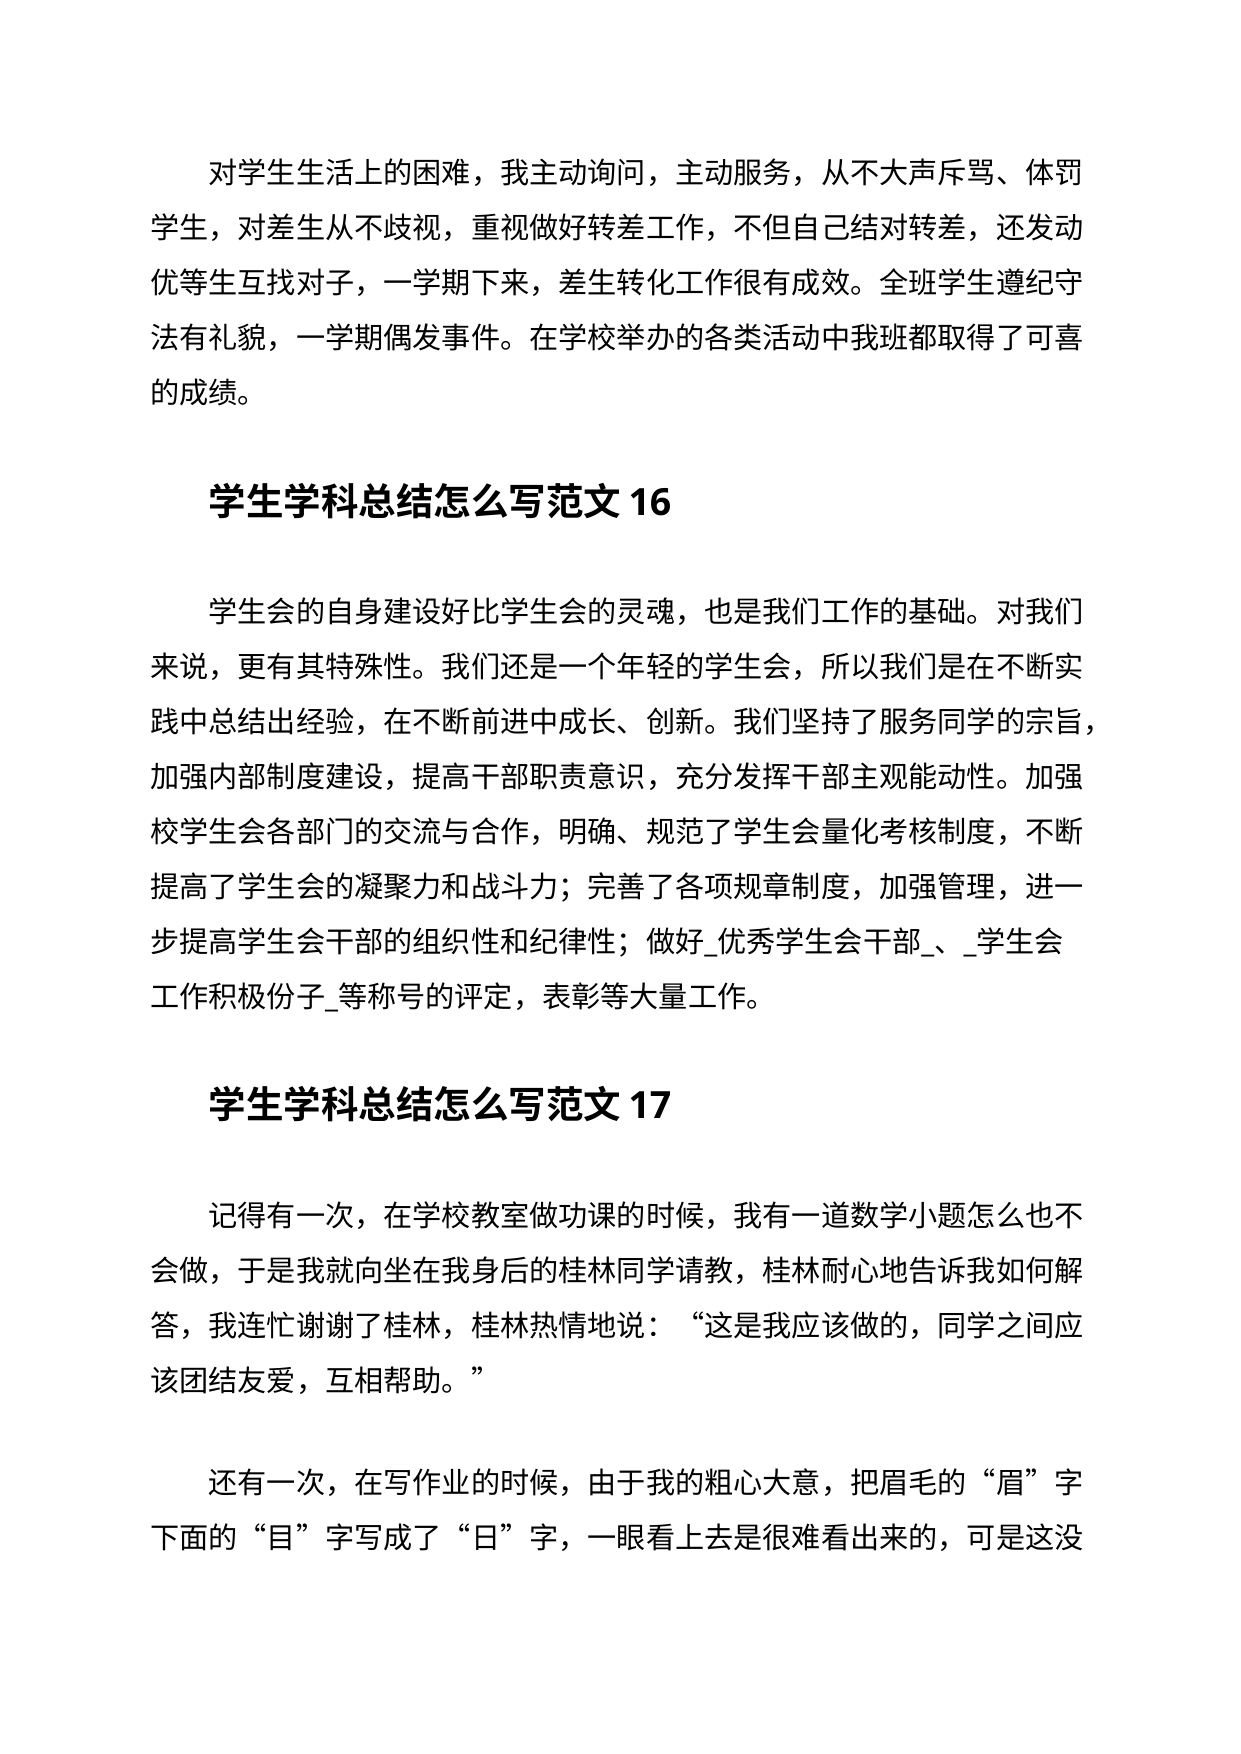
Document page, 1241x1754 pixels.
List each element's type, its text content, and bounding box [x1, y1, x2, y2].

text 学生学科总结怎么写范文16 [150, 471, 1090, 526]
text 记得有一次，在学校教室做功课的时候，我有一道数学小题怎么也不会做，于是我就向坐在我身后的桂林同学请教，桂林耐心地告诉我如何解答，我连忙谢谢了桂林，桂林热情地说：“这是我应该做的，同学之间应该团结友爱，互相帮助。” [150, 1193, 1090, 1400]
text 对学生生活上的困难，我主动询问，主动服务，从不大声斥骂、体罚学生，对差生从不歧视，重视做好转差工作，不但自己结对转差，还发动优等生互找对子，一学期下来，差生转化工作很有成效。全班学生遵纪守法有礼貌，一学期偶发事件。在学校举办的各类活动中我班都取得了可喜的成绩。 [150, 150, 1090, 412]
text 学生会的自身建设好比学生会的灵魂，也是我们工作的基础。对我们来说，更有其特殊性。我们还是一个年轻的学生会，所以我们是在不断实践中总结出经验，在不断前进中成长、创新。我们坚持了服务同学的宗旨，加强内部制度建设，提高干部职责意识，充分发挥干部主观能动性。加强校学生会各部门的交流与合作，明确、规范了学生会量化考核制度，不断提高了学生会的凝聚力和战斗力；完善了各项规章制度，加强管理，进一步提高学生会干部的组织性和纪律性；做好_优秀学生会干部_、_学生会工作积极份子_等称号的评定，表彰等大量工作。 [150, 589, 1090, 1016]
text 学生学科总结怎么写范文17 [150, 1075, 1090, 1130]
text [150, 1459, 1090, 1557]
